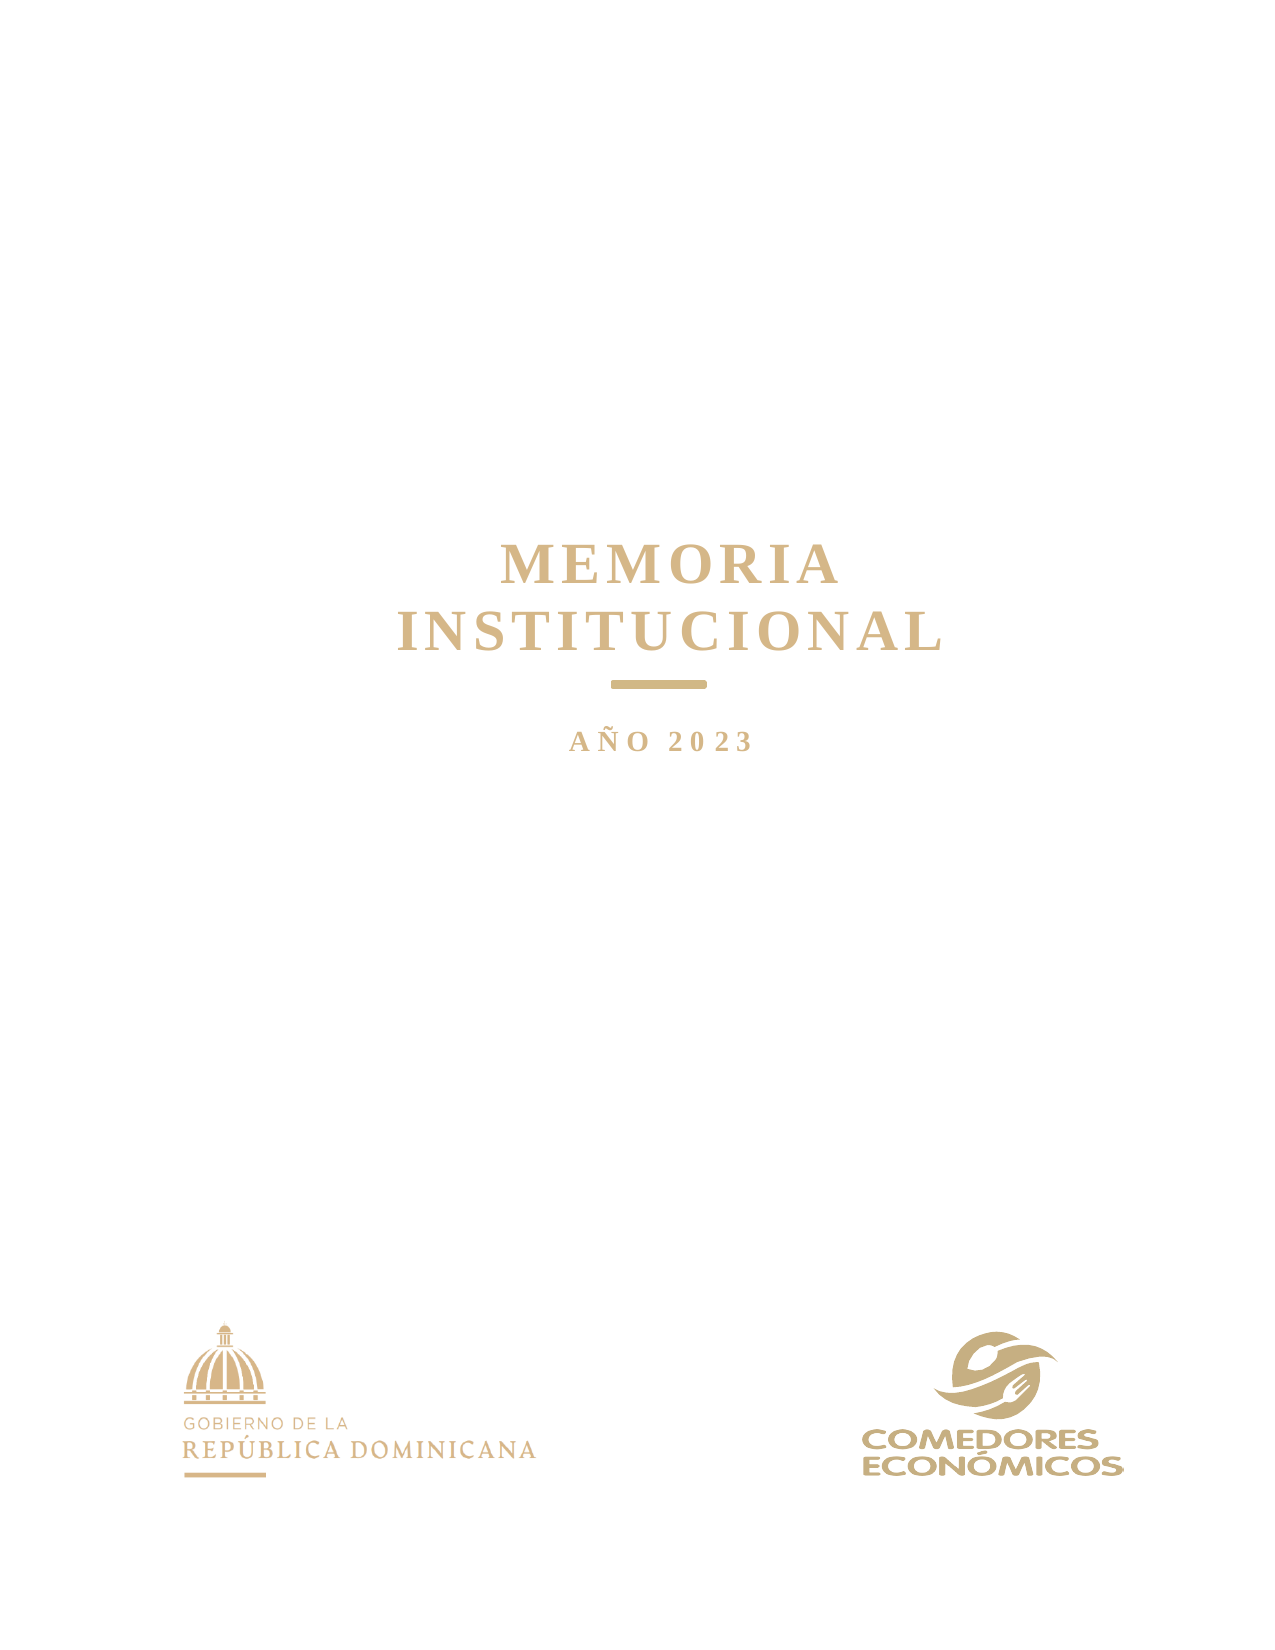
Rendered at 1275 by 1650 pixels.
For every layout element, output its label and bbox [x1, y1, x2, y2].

picture [160, 1299, 579, 1484]
picture [862, 1429, 1124, 1476]
